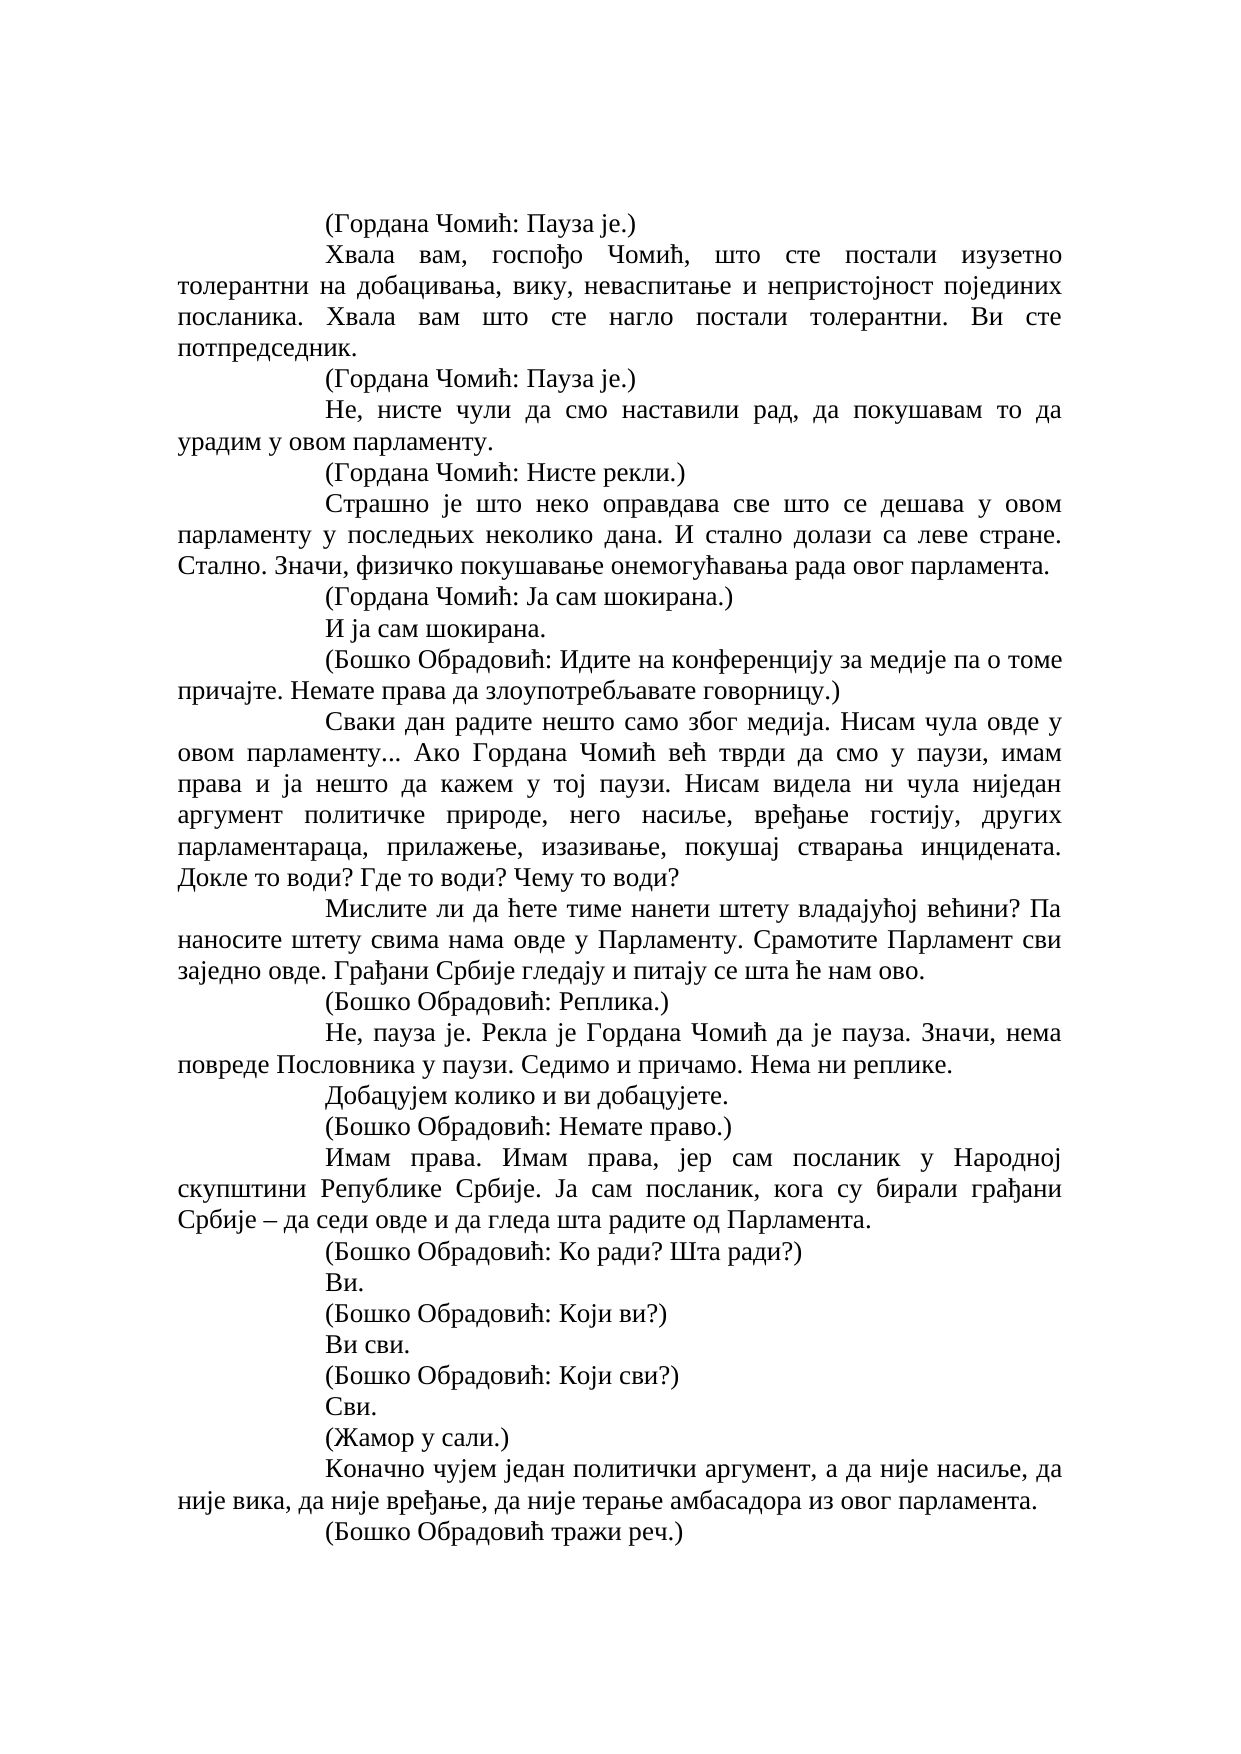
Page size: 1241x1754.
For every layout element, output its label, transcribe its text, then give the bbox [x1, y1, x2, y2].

text Хвала вам, госпођо Чомић, што сте постали изузетно толерантни на добацивања, вику, неваспитање и непристојност појединих посланика. Хвала вам што сте нагло постали толерантни. Ви сте потпредседник. [177, 238, 1063, 362]
text (Бошко Обрадовић: Реплика.) [177, 985, 1063, 1017]
text (Гордана Чомић: Пауза је.) [177, 362, 1063, 394]
text Сваки дан радите нешто само због медија. Нисам чула овде у овом парламенту... Ако Гордана Чомић већ тврди да смо у паузи, имам права и ја нешто да кажем у тој паузи. Нисам видела ни чула ниједан аргумент политичке природе, него насиље, вређање гостију, других парламентараца, прилажење, изазивање, покушај стварања инцидената. Докле то води? Где то води? Чему то води? [177, 705, 1063, 892]
text (Жамор у сали.) [177, 1421, 1063, 1453]
text Добацујем колико и ви добацујете. [177, 1079, 1063, 1110]
text Ви сви. [177, 1328, 1063, 1359]
text И ја сам шокирана. [177, 612, 1063, 643]
text (Гордана Чомић: Пауза је.) [177, 207, 1063, 238]
text (Бошко Обрадовић: Који сви?) [177, 1359, 1063, 1390]
text (Гордана Чомић: Нисте рекли.) [177, 456, 1063, 487]
text (Бошко Обрадовић: Ко ради? Шта ради?) [177, 1234, 1063, 1266]
text Коначно чујем један политички аргумент, а да није насиље, да није вика, да није вређање, да није терање амбасадора из овог парламента. [177, 1453, 1063, 1515]
text Не, нисте чули да смо наставили рад, да покушавам то да урадим у овом парламенту. [177, 394, 1063, 456]
text Ви. [177, 1266, 1063, 1297]
text Имам права. Имам права, јер сам посланик у Народној скупштини Републике Србије. Ја сам посланик, кога су бирали грађани Србије – да седи овде и да гледа шта радите од Парламента. [177, 1141, 1063, 1234]
text (Гордана Чомић: Ја сам шокирана.) [177, 581, 1063, 612]
text Мислите ли да ћете тиме нанети штету владајућој већини? Па наносите штету свима нама овде у Парламенту. Срамотите Парламент сви заједно овде. Грађани Србије гледају и питају се шта ће нам ово. [177, 892, 1063, 985]
text (Бошко Обрадовић тражи реч.) [177, 1515, 1063, 1546]
text Страшно је што неко оправдава све што се дешава у овом парламенту у последњих неколико дана. И стално долази са леве стране. Стално. Значи, физичко покушавање онемогућавања рада овог парламента. [177, 487, 1063, 581]
text (Бошко Обрадовић: Немате право.) [177, 1110, 1063, 1141]
text (Бошко Обрадовић: Идите на конференцију за медије па о томе причајте. Немате права да злоупотребљавате говорницу.) [177, 643, 1063, 705]
text Сви. [177, 1390, 1063, 1421]
text Не, пауза је. Рекла је Гордана Чомић да је пауза. Значи, нема повреде Пословника у паузи. Седимо и причамо. Нема ни реплике. [177, 1017, 1063, 1079]
text (Бошко Обрадовић: Који ви?) [177, 1297, 1063, 1328]
